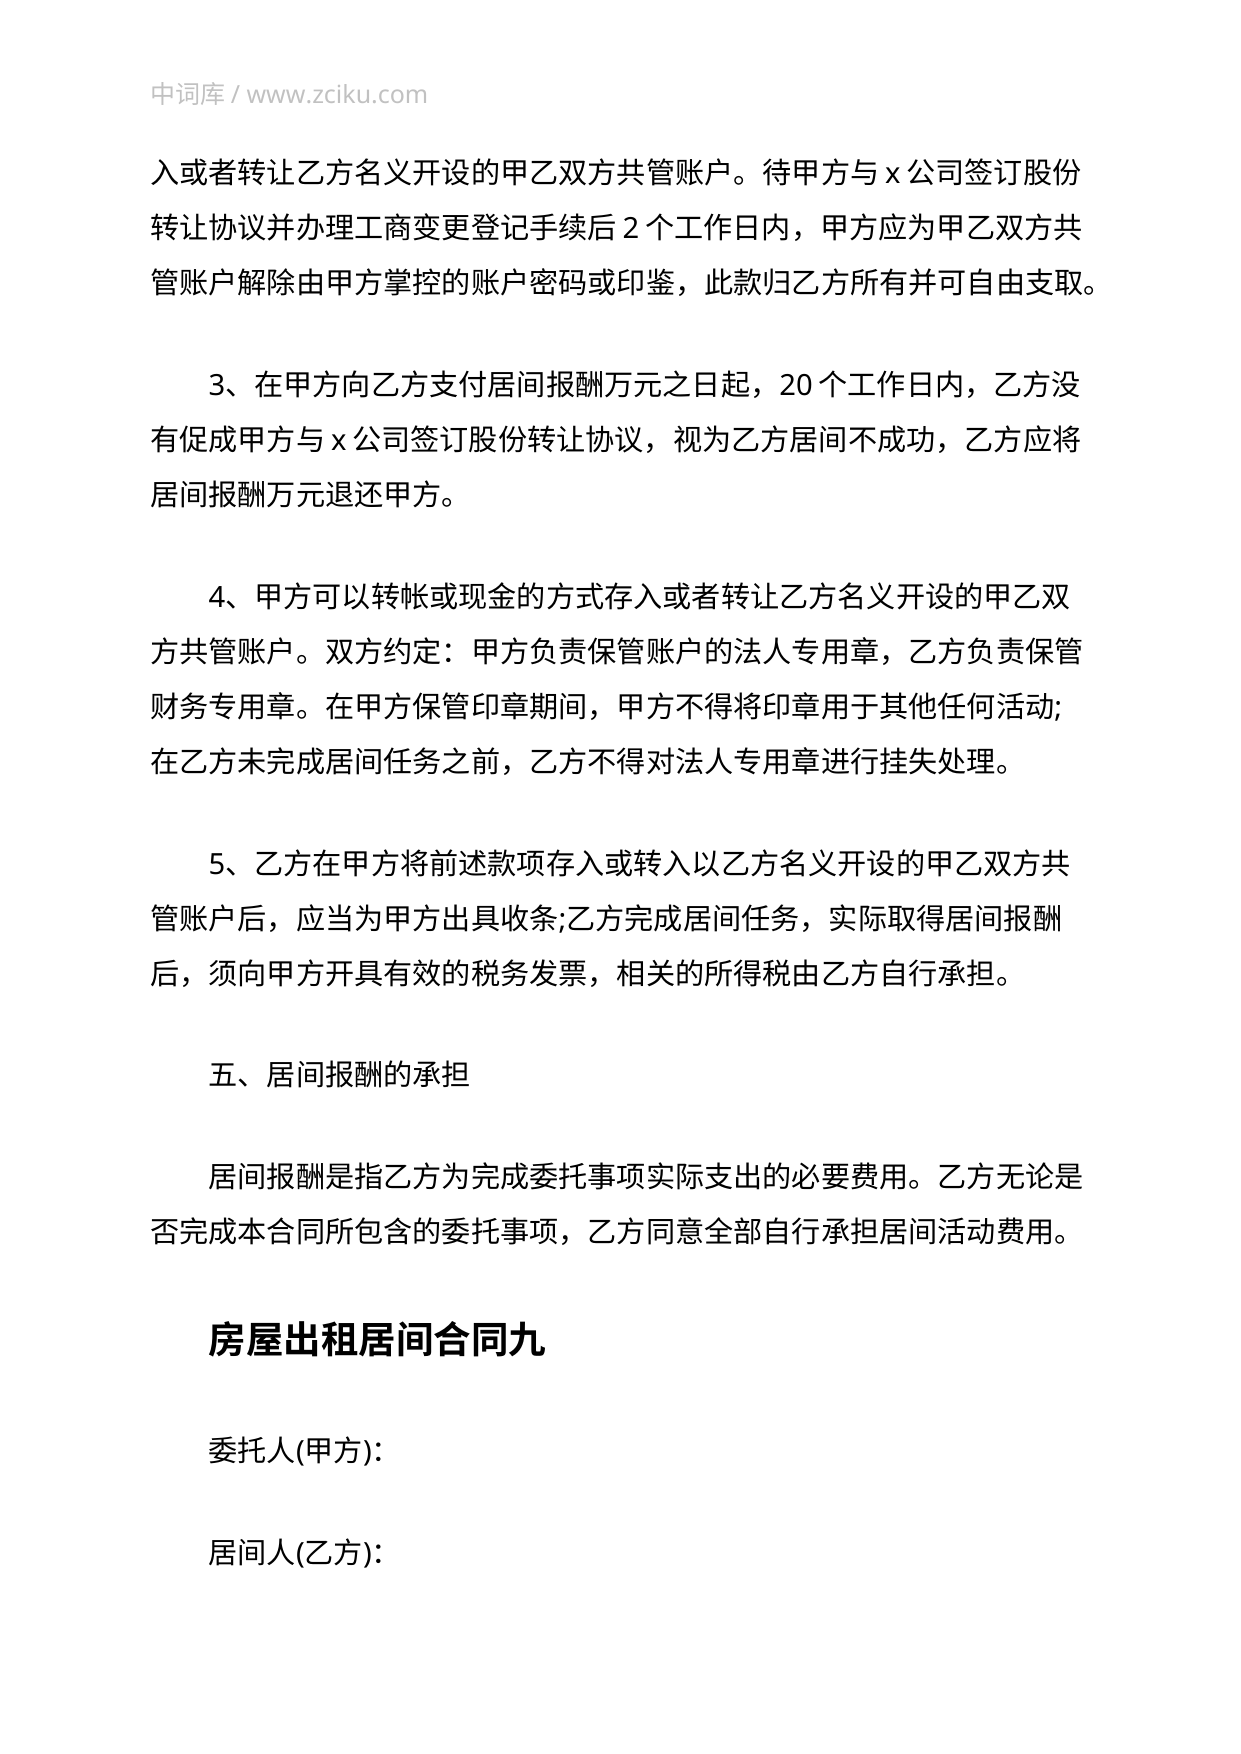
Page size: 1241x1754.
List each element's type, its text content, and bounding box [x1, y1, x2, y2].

text 居间报酬是指乙方为完成委托事项实际支出的必要费用。乙方无论是否完成本合同所包含的委托事项，乙方同意全部自行承担居间活动费用。 [150, 1154, 1090, 1251]
text 4、甲方可以转帐或现金的方式存入或者转让乙方名义开设的甲乙双方共管账户。双方约定：甲方负责保管账户的法人专用章，乙方负责保管财务专用章。在甲方保管印章期间，甲方不得将印章用于其他任何活动;在乙方未完成居间任务之前，乙方不得对法人专用章进行挂失处理。 [150, 573, 1090, 781]
text 房屋出租居间合同九 [150, 1310, 1090, 1365]
text 居间人(乙方)： [150, 1530, 1090, 1572]
text 五、居间报酬的承担 [150, 1052, 1090, 1094]
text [150, 150, 1090, 302]
text 3、在甲方向乙方支付居间报酬万元之日起，20个工作日内，乙方没有促成甲方与x公司签订股份转让协议，视为乙方居间不成功，乙方应将居间报酬万元退还甲方。 [150, 362, 1090, 514]
text 委托人(甲方)： [150, 1428, 1090, 1470]
text 5、乙方在甲方将前述款项存入或转入以乙方名义开设的甲乙双方共管账户后，应当为甲方出具收条;乙方完成居间任务，实际取得居间报酬后，须向甲方开具有效的税务发票，相关的所得税由乙方自行承担。 [150, 840, 1090, 992]
